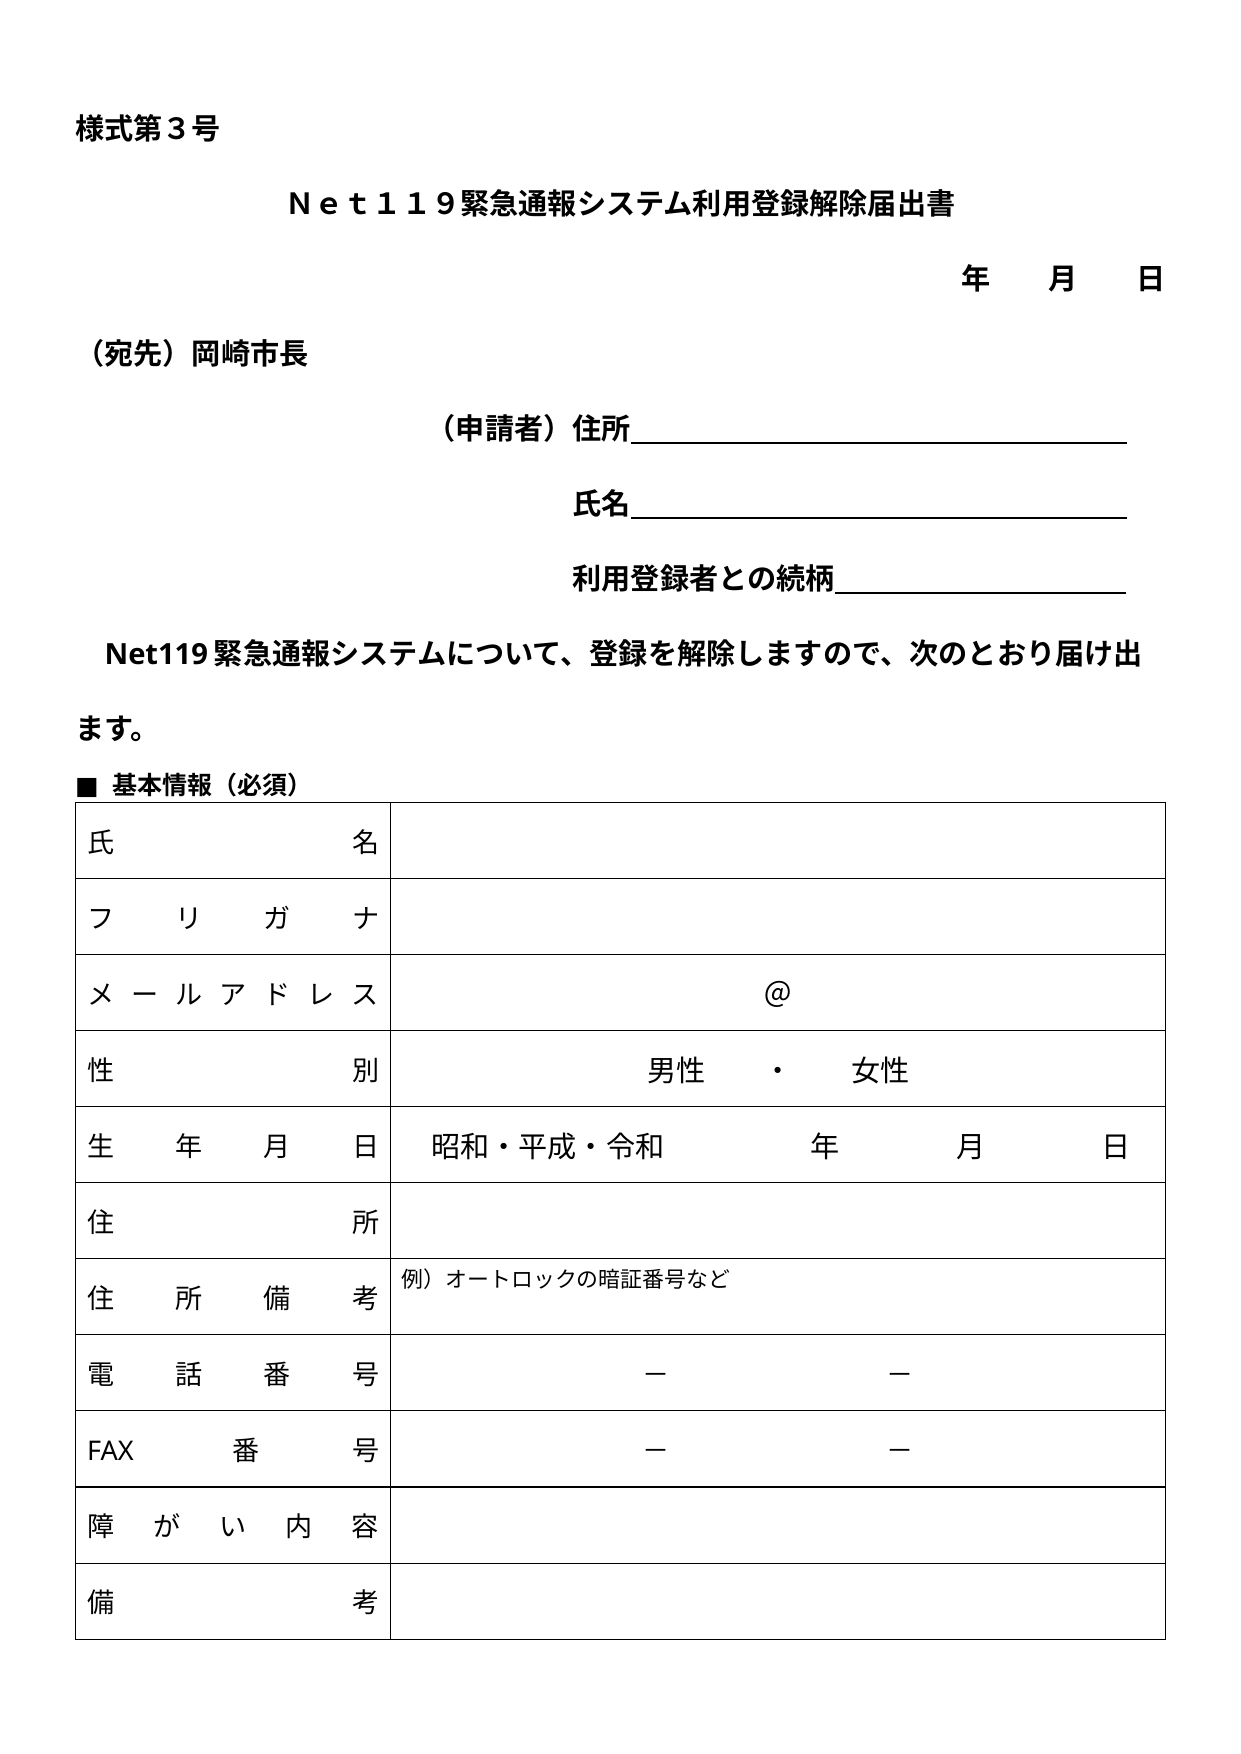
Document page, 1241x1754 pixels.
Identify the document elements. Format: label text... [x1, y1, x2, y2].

table_cell [391, 1183, 1165, 1258]
table_cell 例）オートロックの暗証番号など [391, 1259, 1165, 1334]
table_cell [391, 1488, 1165, 1562]
text 様式第３号 [75, 89, 1165, 164]
text （申請者）住所 [75, 389, 1165, 464]
text 氏名 [75, 464, 1165, 539]
table_cell － － [391, 1335, 1165, 1410]
text Ｎｅｔ１１９緊急通報システム利用登録解除届出書 [75, 164, 1165, 239]
table_cell FAX番号 [76, 1411, 390, 1486]
table_header 氏名 [76, 803, 390, 878]
table_cell フリガナ [76, 879, 390, 954]
list 基本情報（必須） [75, 764, 1165, 802]
text Net119緊急通報システムについて、登録を解除しますので、次のとおり届け出ます。 [75, 614, 1165, 764]
text 年 月 日 [75, 239, 1165, 314]
table_cell 住所 [76, 1183, 390, 1258]
text 利用登録者との続柄 [75, 539, 1165, 614]
table_cell 性別 [76, 1031, 390, 1106]
table_cell [391, 879, 1165, 954]
table_cell 男性 ・ 女性 [391, 1031, 1165, 1106]
table_cell 昭和・平成・令和 年 月 日 [391, 1107, 1165, 1182]
table_header [391, 803, 1165, 878]
table_cell － － [391, 1411, 1165, 1486]
text （宛先）岡崎市長 [75, 314, 1165, 389]
table_cell ＠ [391, 955, 1165, 1030]
table_cell 住所備考 [76, 1259, 390, 1334]
table_cell 障がい内容 [76, 1488, 390, 1562]
table_cell [391, 1564, 1165, 1638]
table_cell 備考 [76, 1564, 390, 1638]
table_cell メールアドレス [76, 955, 390, 1030]
table_cell 生年月日 [76, 1107, 390, 1182]
table_cell 電話番号 [76, 1335, 390, 1410]
